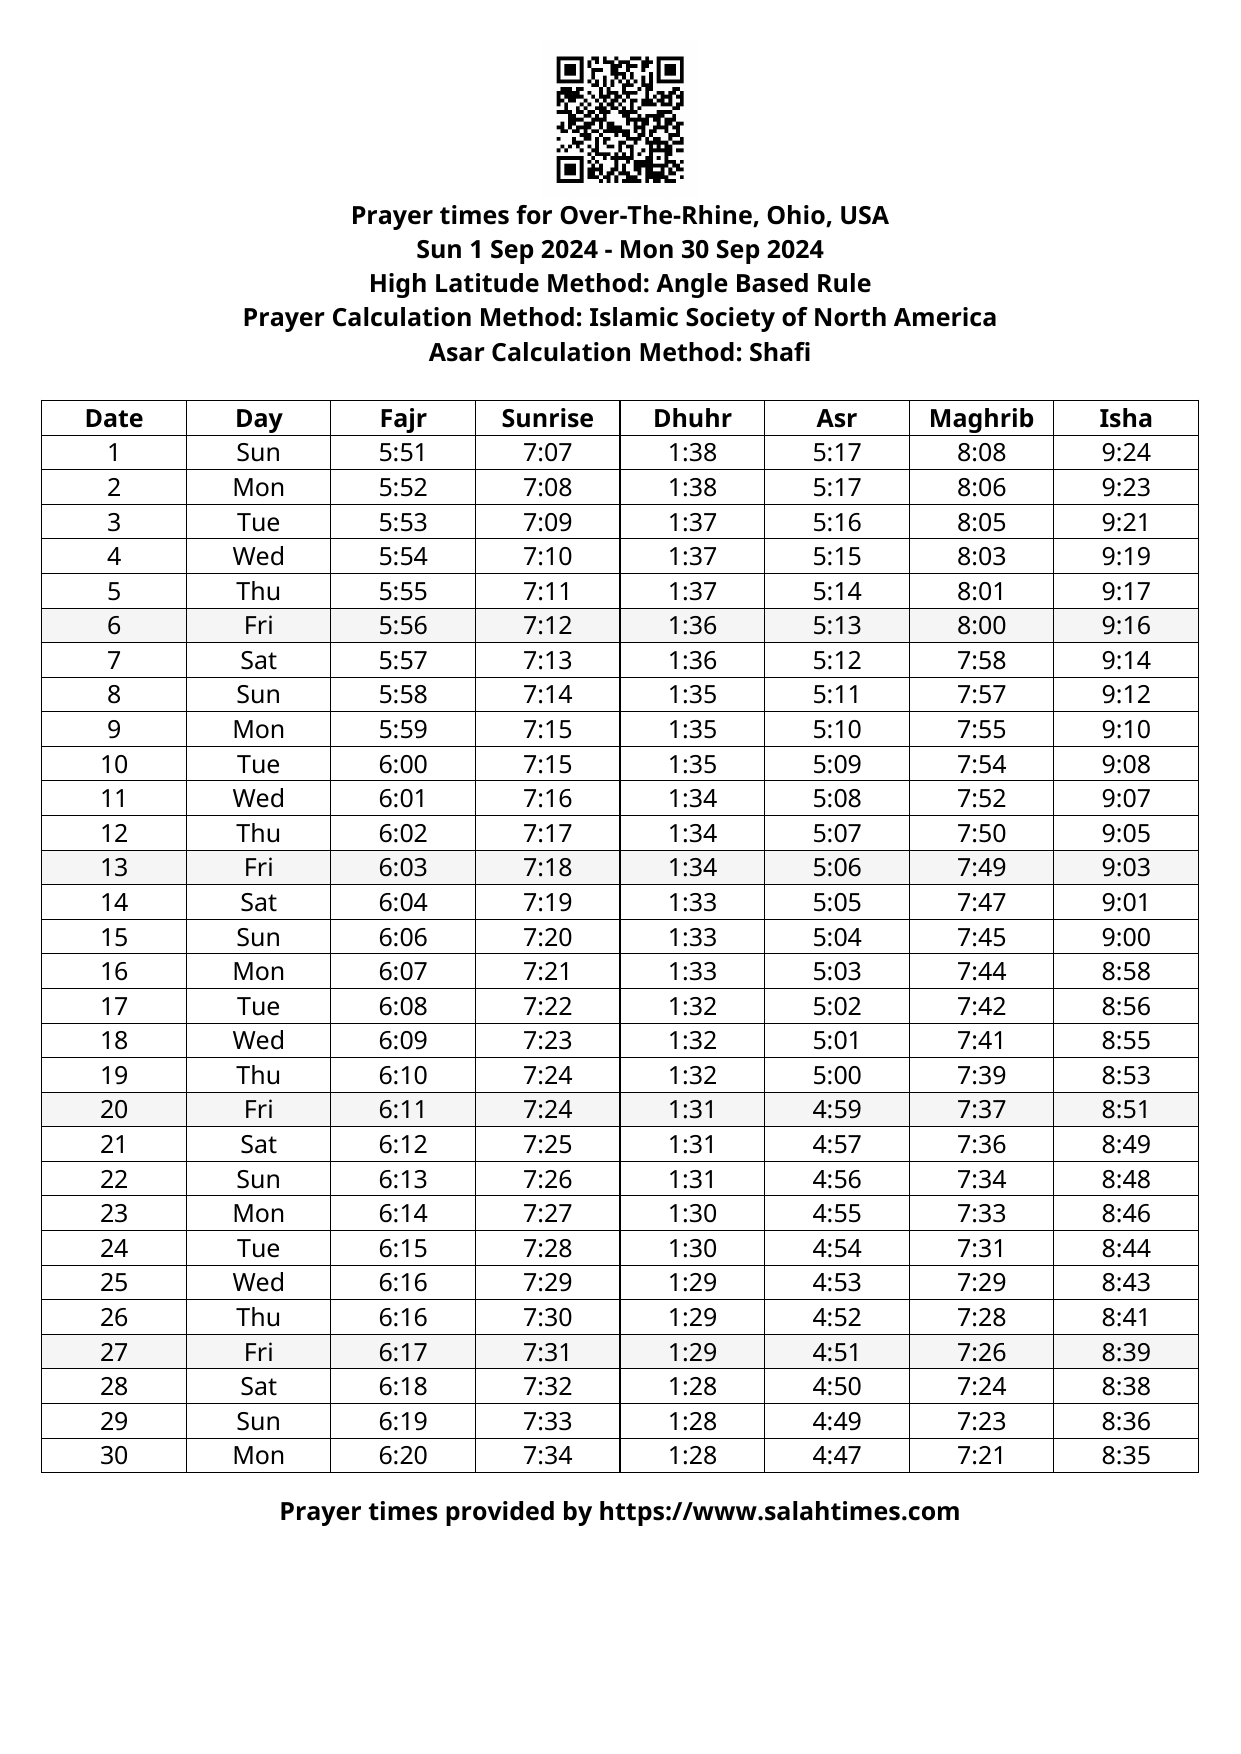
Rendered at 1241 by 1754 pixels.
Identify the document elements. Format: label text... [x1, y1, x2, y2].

table_cell 5 [42, 574, 186, 607]
table_header Maghrib [910, 401, 1053, 434]
table_cell 7 [42, 643, 186, 677]
table_cell 6:13 [331, 1162, 475, 1195]
table_cell 29 [42, 1404, 186, 1437]
table_cell 9:21 [1054, 505, 1198, 538]
table_cell 14 [42, 885, 186, 919]
table_cell 6:15 [331, 1231, 475, 1264]
table_cell 1:37 [621, 574, 764, 607]
table_cell 9:05 [1054, 816, 1198, 849]
table_cell Sun [187, 1404, 330, 1437]
table_cell 8:55 [1054, 1024, 1198, 1057]
table_cell 7:24 [910, 1369, 1053, 1403]
table_cell Mon [187, 1196, 330, 1230]
table_cell 8:03 [910, 539, 1053, 573]
table_cell 5:58 [331, 678, 475, 711]
table_cell Sun [187, 436, 330, 469]
table_cell 7:36 [910, 1127, 1053, 1161]
table_cell 7:49 [910, 851, 1053, 884]
table_cell 6:07 [331, 954, 475, 988]
table_cell 7:27 [476, 1196, 619, 1230]
table_cell 11 [42, 781, 186, 815]
table_cell 8 [42, 678, 186, 711]
table_cell 1:34 [621, 781, 764, 815]
table_cell 7:26 [910, 1335, 1053, 1368]
table_cell 7:16 [476, 781, 619, 815]
table_cell 9:03 [1054, 851, 1198, 884]
table_cell 5:01 [765, 1024, 909, 1057]
table_cell 6 [42, 609, 186, 642]
table_cell 9:16 [1054, 609, 1198, 642]
table_cell 4:55 [765, 1196, 909, 1230]
table_cell 1:36 [621, 643, 764, 677]
table_cell 7:34 [476, 1439, 619, 1472]
table_cell 9:24 [1054, 436, 1198, 469]
table_cell 7:21 [910, 1439, 1053, 1472]
table_cell 7:58 [910, 643, 1053, 677]
table_cell 5:10 [765, 712, 909, 746]
table_cell 6:19 [331, 1404, 475, 1437]
table_cell 7:34 [910, 1162, 1053, 1195]
table_cell 7:22 [476, 989, 619, 1022]
table_cell Tue [187, 989, 330, 1022]
text Prayer times for Over-The-Rhine, Ohio, USA [42, 198, 1198, 232]
table_cell 1:28 [621, 1404, 764, 1437]
table_cell 7:17 [476, 816, 619, 849]
table_cell Mon [187, 470, 330, 504]
table_cell 1:31 [621, 1127, 764, 1161]
table_cell 5:09 [765, 747, 909, 780]
table_cell Mon [187, 954, 330, 988]
table_cell 1:28 [621, 1369, 764, 1403]
table_cell 6:11 [331, 1093, 475, 1126]
table_cell 1:29 [621, 1335, 764, 1368]
table_cell Fri [187, 851, 330, 884]
table_cell 8:56 [1054, 989, 1198, 1022]
table_cell Sun [187, 678, 330, 711]
table_cell 9:00 [1054, 920, 1198, 953]
table_cell Sat [187, 1127, 330, 1161]
table_cell 5:07 [765, 816, 909, 849]
table_cell Tue [187, 505, 330, 538]
table_cell 7:45 [910, 920, 1053, 953]
table_cell 1:33 [621, 920, 764, 953]
table_cell 5:17 [765, 470, 909, 504]
table_header Fajr [331, 401, 475, 434]
text Sun 1 Sep 2024 - Mon 30 Sep 2024 [42, 232, 1198, 266]
table_cell Thu [187, 1300, 330, 1334]
table_cell 1:32 [621, 1058, 764, 1092]
table_cell 5:00 [765, 1058, 909, 1092]
table_cell 1:36 [621, 609, 764, 642]
table_cell 6:10 [331, 1058, 475, 1092]
table_cell 8:08 [910, 436, 1053, 469]
table_cell 8:49 [1054, 1127, 1198, 1161]
table_cell 3 [42, 505, 186, 538]
table_cell 6:03 [331, 851, 475, 884]
table_cell Sat [187, 885, 330, 919]
table_cell 7:08 [476, 470, 619, 504]
table_header Dhuhr [621, 401, 764, 434]
table_cell 20 [42, 1093, 186, 1126]
table_cell 4:50 [765, 1369, 909, 1403]
picture [542, 41, 699, 198]
table_cell 1:30 [621, 1231, 764, 1264]
table_cell 5:51 [331, 436, 475, 469]
table_cell Fri [187, 1335, 330, 1368]
table_cell 23 [42, 1196, 186, 1230]
table_cell 7:07 [476, 436, 619, 469]
table_cell 1:32 [621, 989, 764, 1022]
table_cell 1:33 [621, 954, 764, 988]
table_cell 4:52 [765, 1300, 909, 1334]
text High Latitude Method: Angle Based Rule [42, 266, 1198, 300]
table_cell 8:41 [1054, 1300, 1198, 1334]
table_cell 27 [42, 1335, 186, 1368]
table_cell Wed [187, 781, 330, 815]
table_cell 1:30 [621, 1196, 764, 1230]
text Prayer Calculation Method: Islamic Society of North America [42, 300, 1198, 334]
table_cell 8:06 [910, 470, 1053, 504]
table_cell 9:23 [1054, 470, 1198, 504]
table_cell 7:23 [910, 1404, 1053, 1437]
table_cell 6:12 [331, 1127, 475, 1161]
table_cell 13 [42, 851, 186, 884]
table_cell Thu [187, 816, 330, 849]
table_cell 21 [42, 1127, 186, 1161]
table_cell 10 [42, 747, 186, 780]
text Asar Calculation Method: Shafi [42, 334, 1198, 368]
table_cell 1:29 [621, 1266, 764, 1299]
table_cell 7:09 [476, 505, 619, 538]
table_cell 4 [42, 539, 186, 573]
table_cell 7:15 [476, 712, 619, 746]
table_cell 25 [42, 1266, 186, 1299]
table_cell 5:57 [331, 643, 475, 677]
table_cell 7:11 [476, 574, 619, 607]
table_cell Wed [187, 1266, 330, 1299]
table_cell 7:39 [910, 1058, 1053, 1092]
table_cell 1:29 [621, 1300, 764, 1334]
table_cell 8:44 [1054, 1231, 1198, 1264]
table_cell 1:38 [621, 470, 764, 504]
table_cell 1:38 [621, 436, 764, 469]
table_cell 6:02 [331, 816, 475, 849]
table_cell 5:06 [765, 851, 909, 884]
table_cell 4:59 [765, 1093, 909, 1126]
table_cell 7:47 [910, 885, 1053, 919]
table_cell 7:31 [476, 1335, 619, 1368]
table_cell 24 [42, 1231, 186, 1264]
table_cell 22 [42, 1162, 186, 1195]
table_cell 5:59 [331, 712, 475, 746]
table_cell 7:21 [476, 954, 619, 988]
table_cell Tue [187, 747, 330, 780]
table_cell 7:37 [910, 1093, 1053, 1126]
table_cell 9:07 [1054, 781, 1198, 815]
table_cell 1:37 [621, 505, 764, 538]
table_cell 19 [42, 1058, 186, 1092]
table_cell 5:05 [765, 885, 909, 919]
table_cell 6:06 [331, 920, 475, 953]
table_cell 5:54 [331, 539, 475, 573]
table_cell 9:01 [1054, 885, 1198, 919]
table_cell 8:38 [1054, 1369, 1198, 1403]
table_cell 30 [42, 1439, 186, 1472]
table_cell 8:01 [910, 574, 1053, 607]
table_cell 17 [42, 989, 186, 1022]
table_cell 7:15 [476, 747, 619, 780]
table_cell 4:56 [765, 1162, 909, 1195]
table_cell 1:32 [621, 1024, 764, 1057]
table_cell 5:14 [765, 574, 909, 607]
table_cell 6:14 [331, 1196, 475, 1230]
table_cell 5:53 [331, 505, 475, 538]
table_cell 8:48 [1054, 1162, 1198, 1195]
table_cell 4:57 [765, 1127, 909, 1161]
table_cell Wed [187, 539, 330, 573]
table_cell Fri [187, 1093, 330, 1126]
table_cell 7:32 [476, 1369, 619, 1403]
table_cell 5:03 [765, 954, 909, 988]
table_cell 6:20 [331, 1439, 475, 1472]
table_cell 7:54 [910, 747, 1053, 780]
table_cell 1:34 [621, 851, 764, 884]
table_cell 7:18 [476, 851, 619, 884]
table_cell 1:35 [621, 712, 764, 746]
table_cell 4:53 [765, 1266, 909, 1299]
table_cell 7:13 [476, 643, 619, 677]
table_cell 8:51 [1054, 1093, 1198, 1126]
table_cell 6:09 [331, 1024, 475, 1057]
table_cell 9:10 [1054, 712, 1198, 746]
table_cell 1:35 [621, 678, 764, 711]
table_cell 8:05 [910, 505, 1053, 538]
table_cell 1:34 [621, 816, 764, 849]
table_cell 4:51 [765, 1335, 909, 1368]
table_cell 7:19 [476, 885, 619, 919]
table_cell 4:47 [765, 1439, 909, 1472]
table_cell 1:31 [621, 1093, 764, 1126]
table_cell 8:35 [1054, 1439, 1198, 1472]
table_cell 6:08 [331, 989, 475, 1022]
table_cell 6:01 [331, 781, 475, 815]
table_cell 8:39 [1054, 1335, 1198, 1368]
table_cell 5:08 [765, 781, 909, 815]
table_cell Sun [187, 1162, 330, 1195]
table_cell Sun [187, 920, 330, 953]
table_cell 8:36 [1054, 1404, 1198, 1437]
table_cell 5:55 [331, 574, 475, 607]
table_cell Thu [187, 1058, 330, 1092]
table_header Day [187, 401, 330, 434]
table_cell 7:25 [476, 1127, 619, 1161]
table_cell 7:41 [910, 1024, 1053, 1057]
table_cell 5:11 [765, 678, 909, 711]
table_cell 5:15 [765, 539, 909, 573]
table_cell 7:57 [910, 678, 1053, 711]
table_cell 15 [42, 920, 186, 953]
table_cell 9:17 [1054, 574, 1198, 607]
table_cell 7:24 [476, 1058, 619, 1092]
table_cell 6:18 [331, 1369, 475, 1403]
table_cell 2 [42, 470, 186, 504]
table_cell 1:35 [621, 747, 764, 780]
table_cell 5:52 [331, 470, 475, 504]
table_cell 5:12 [765, 643, 909, 677]
table_cell 7:28 [476, 1231, 619, 1264]
table_cell 6:00 [331, 747, 475, 780]
table_cell 8:43 [1054, 1266, 1198, 1299]
table_cell 8:58 [1054, 954, 1198, 988]
table_cell 7:33 [910, 1196, 1053, 1230]
table_cell 5:56 [331, 609, 475, 642]
table_cell 6:04 [331, 885, 475, 919]
table_cell Mon [187, 712, 330, 746]
table_cell 9 [42, 712, 186, 746]
table_cell 7:23 [476, 1024, 619, 1057]
table_header Asr [765, 401, 909, 434]
table_cell 5:04 [765, 920, 909, 953]
table_cell 1:31 [621, 1162, 764, 1195]
table_cell Thu [187, 574, 330, 607]
table_cell 7:28 [910, 1300, 1053, 1334]
table_cell 1:37 [621, 539, 764, 573]
table_cell 7:26 [476, 1162, 619, 1195]
table_cell 7:10 [476, 539, 619, 573]
table_cell 9:12 [1054, 678, 1198, 711]
table_cell Wed [187, 1024, 330, 1057]
table_cell 7:52 [910, 781, 1053, 815]
table_cell 7:30 [476, 1300, 619, 1334]
table_cell 7:44 [910, 954, 1053, 988]
table_cell 6:16 [331, 1266, 475, 1299]
table_cell Mon [187, 1439, 330, 1472]
table_cell 6:17 [331, 1335, 475, 1368]
table_cell 5:16 [765, 505, 909, 538]
table_cell 7:42 [910, 989, 1053, 1022]
table_cell 7:29 [910, 1266, 1053, 1299]
table_cell 5:13 [765, 609, 909, 642]
table_cell 4:49 [765, 1404, 909, 1437]
table_cell 28 [42, 1369, 186, 1403]
table_cell 7:33 [476, 1404, 619, 1437]
table_cell 7:24 [476, 1093, 619, 1126]
table_cell 8:53 [1054, 1058, 1198, 1092]
table_cell 7:14 [476, 678, 619, 711]
table_cell 8:00 [910, 609, 1053, 642]
table_cell Fri [187, 609, 330, 642]
table_cell Sat [187, 643, 330, 677]
table_cell 18 [42, 1024, 186, 1057]
table_cell 1:28 [621, 1439, 764, 1472]
table_cell 7:55 [910, 712, 1053, 746]
table_cell 4:54 [765, 1231, 909, 1264]
table_header Sunrise [476, 401, 619, 434]
table_cell 6:16 [331, 1300, 475, 1334]
table_cell 26 [42, 1300, 186, 1334]
table_cell 9:08 [1054, 747, 1198, 780]
table_cell 7:31 [910, 1231, 1053, 1264]
table_cell 12 [42, 816, 186, 849]
table_cell 7:29 [476, 1266, 619, 1299]
table_cell 7:12 [476, 609, 619, 642]
text Prayer times provided by https://www.salahtimes.com [42, 1494, 1198, 1528]
table_header Isha [1054, 401, 1198, 434]
table_cell 5:02 [765, 989, 909, 1022]
table_cell 7:50 [910, 816, 1053, 849]
table_cell Sat [187, 1369, 330, 1403]
table_cell 8:46 [1054, 1196, 1198, 1230]
table_cell 1:33 [621, 885, 764, 919]
table_cell Tue [187, 1231, 330, 1264]
table_cell 5:17 [765, 436, 909, 469]
table_cell 9:14 [1054, 643, 1198, 677]
table_cell 1 [42, 436, 186, 469]
table_cell 16 [42, 954, 186, 988]
table_header Date [42, 401, 186, 434]
table_cell 9:19 [1054, 539, 1198, 573]
table_cell 7:20 [476, 920, 619, 953]
